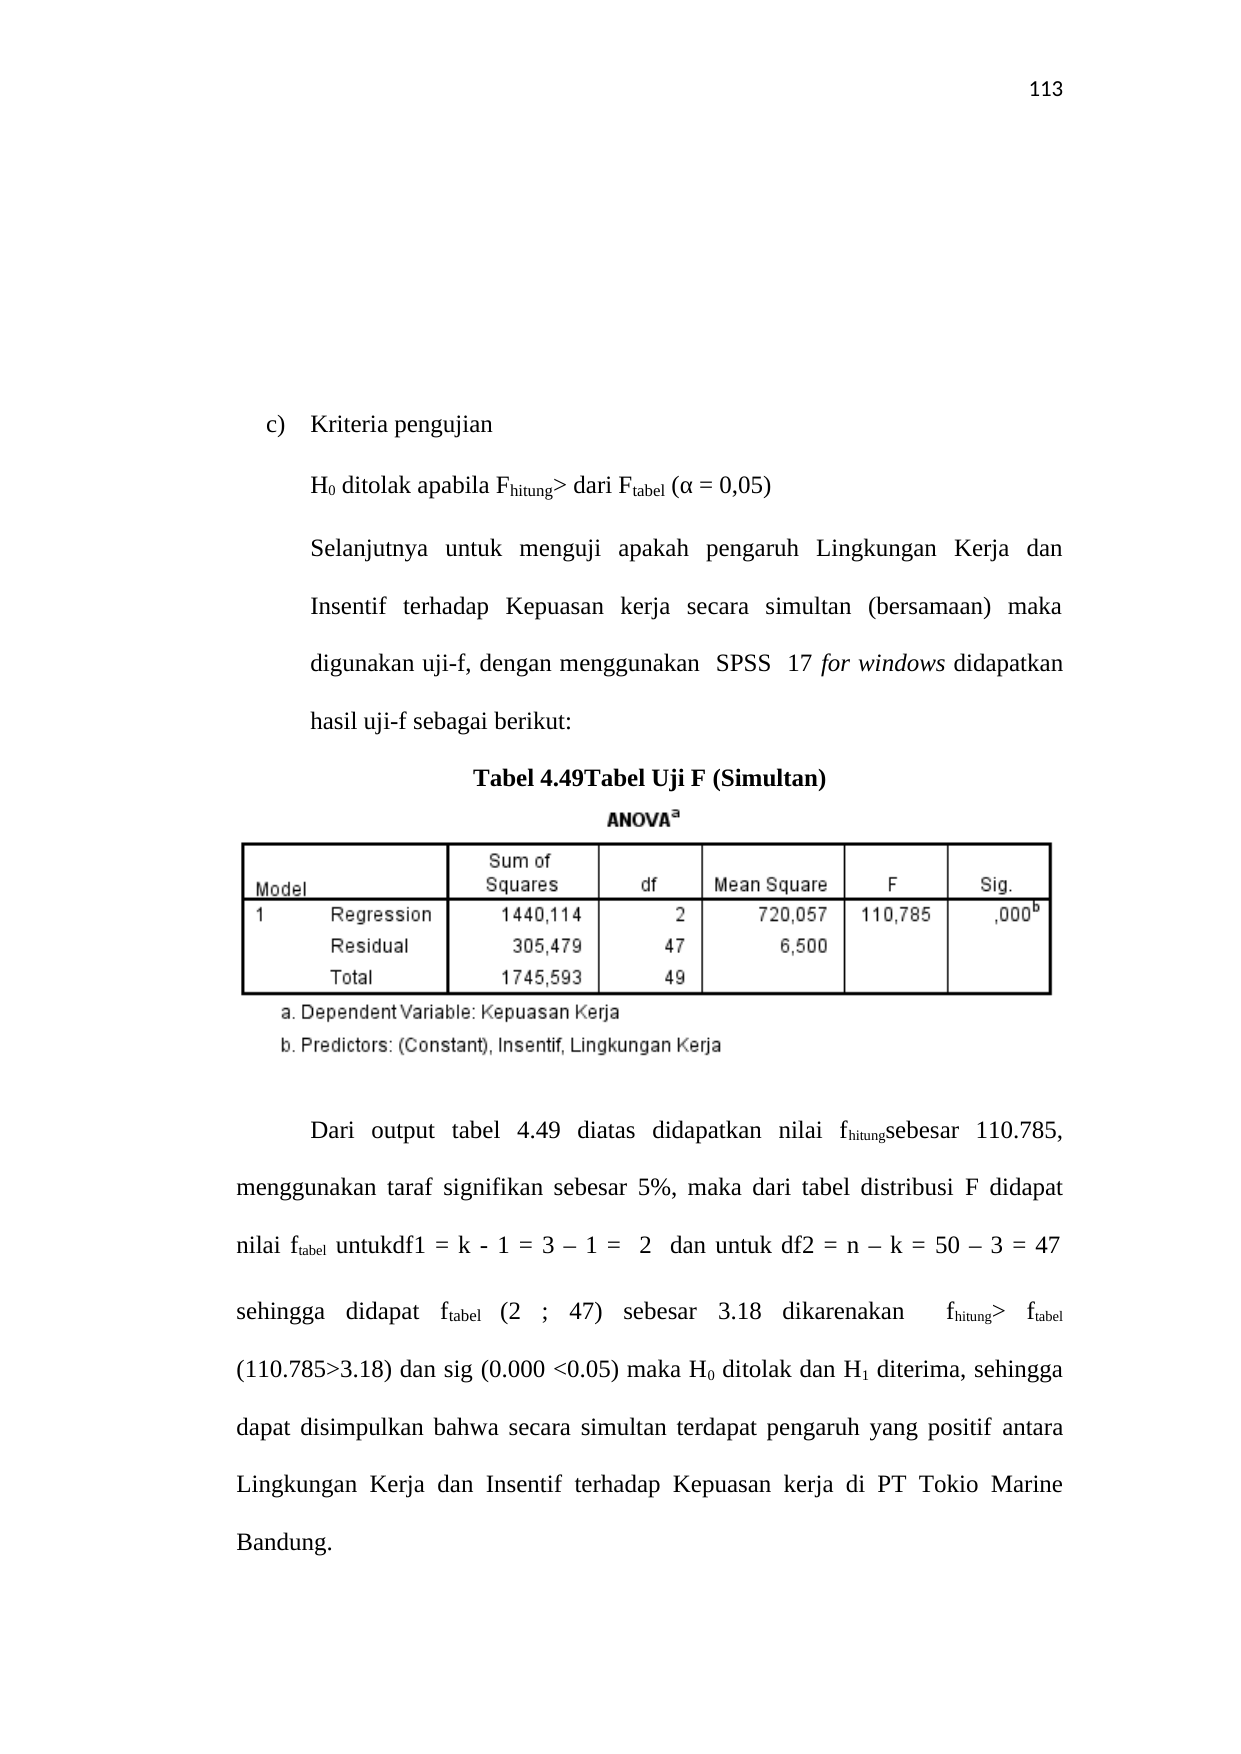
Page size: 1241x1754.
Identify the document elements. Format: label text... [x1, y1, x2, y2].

picture [240, 806, 1059, 1060]
text c) Kriteria pengujian [266, 409, 1063, 437]
text Dari output tabel 4.49 diatas didapatkan nilai fhitungsebesar 110.785, menggunakan taraf signifikan sebesar 5%, maka dari tabel distribusi F didapat nilai ftabel untukdf1 = k - 1 = 3 – 1 = 2 dan untuk df2 = n – k = 50 – 3 = 47 sehingga didapat ftabel (2 ; 47) sebesar 3.18 dikarenakan fhitung> ftabel (110.785>3.18) dan sig (0.000 <0.05) maka H0 ditolak dan H1 diterima, sehingga dapat disimpulkan bahwa secara simultan terdapat pengaruh yang positif antara Lingkungan Kerja dan Insentif terhadap Kepuasan kerja di PT Tokio Marine Bandung. [236, 1115, 1063, 1556]
list Selanjutnya untuk menguji apakah pengaruh Lingkungan Kerja dan Insentif terhadap Kepuasan kerja secara simultan (bersamaan) maka digunakan uji-f, dengan menggunakan SPSS 17 for windows didapatkan hasil uji-f sebagai berikut: [310, 533, 1063, 734]
text H0 ditolak apabila Fhitung> dari Ftabel (α = 0,05) [266, 466, 1063, 500]
